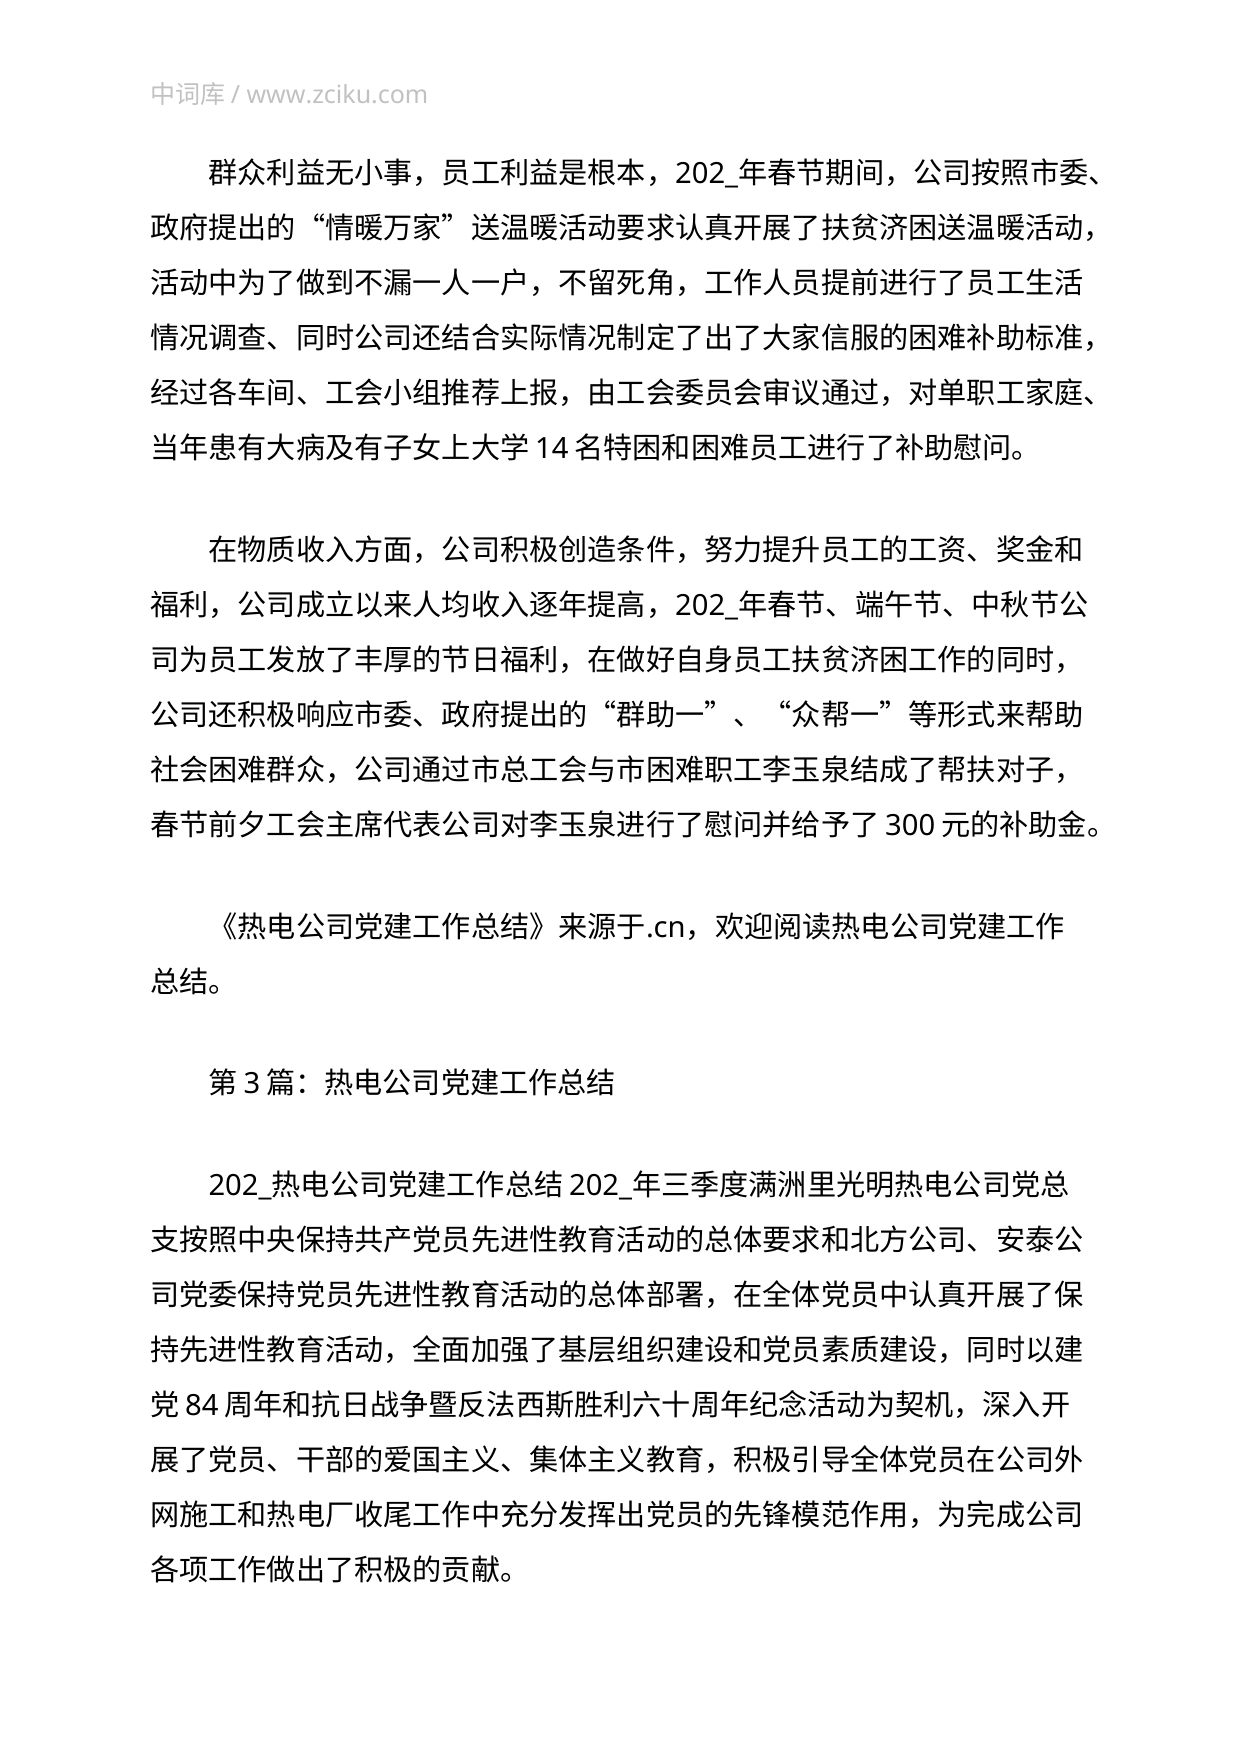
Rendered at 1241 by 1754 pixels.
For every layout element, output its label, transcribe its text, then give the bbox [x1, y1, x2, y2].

text 202_热电公司党建工作总结202_年三季度满洲里光明热电公司党总支按照中央保持共产党员先进性教育活动的总体要求和北方公司、安泰公司党委保持党员先进性教育活动的总体部署，在全体党员中认真开展了保持先进性教育活动，全面加强了基层组织建设和党员素质建设，同时以建党84周年和抗日战争暨反法西斯胜利六十周年纪念活动为契机，深入开展了党员、干部的爱国主义、集体主义教育，积极引导全体党员在公司外网施工和热电厂收尾工作中充分发挥出党员的先锋模范作用，为完成公司各项工作做出了积极的贡献。 [150, 1162, 1090, 1589]
text 第3篇：热电公司党建工作总结 [150, 1060, 1090, 1102]
text 在物质收入方面，公司积极创造条件，努力提升员工的工资、奖金和福利，公司成立以来人均收入逐年提高，202_年春节、端午节、中秋节公司为员工发放了丰厚的节日福利，在做好自身员工扶贫济困工作的同时，公司还积极响应市委、政府提出的“群助一”、“众帮一”等形式来帮助社会困难群众，公司通过市总工会与市困难职工李玉泉结成了帮扶对子，春节前夕工会主席代表公司对李玉泉进行了慰问并给予了300元的补助金。 [150, 527, 1090, 843]
text 群众利益无小事，员工利益是根本，202_年春节期间，公司按照市委、政府提出的“情暖万家”送温暖活动要求认真开展了扶贫济困送温暖活动，活动中为了做到不漏一人一户，不留死角，工作人员提前进行了员工生活情况调查、同时公司还结合实际情况制定了出了大家信服的困难补助标准，经过各车间、工会小组推荐上报，由工会委员会审议通过，对单职工家庭、当年患有大病及有子女上大学14名特困和困难员工进行了补助慰问。 [150, 150, 1090, 467]
text 《热电公司党建工作总结》来源于.cn，欢迎阅读热电公司党建工作总结。 [150, 903, 1090, 1000]
